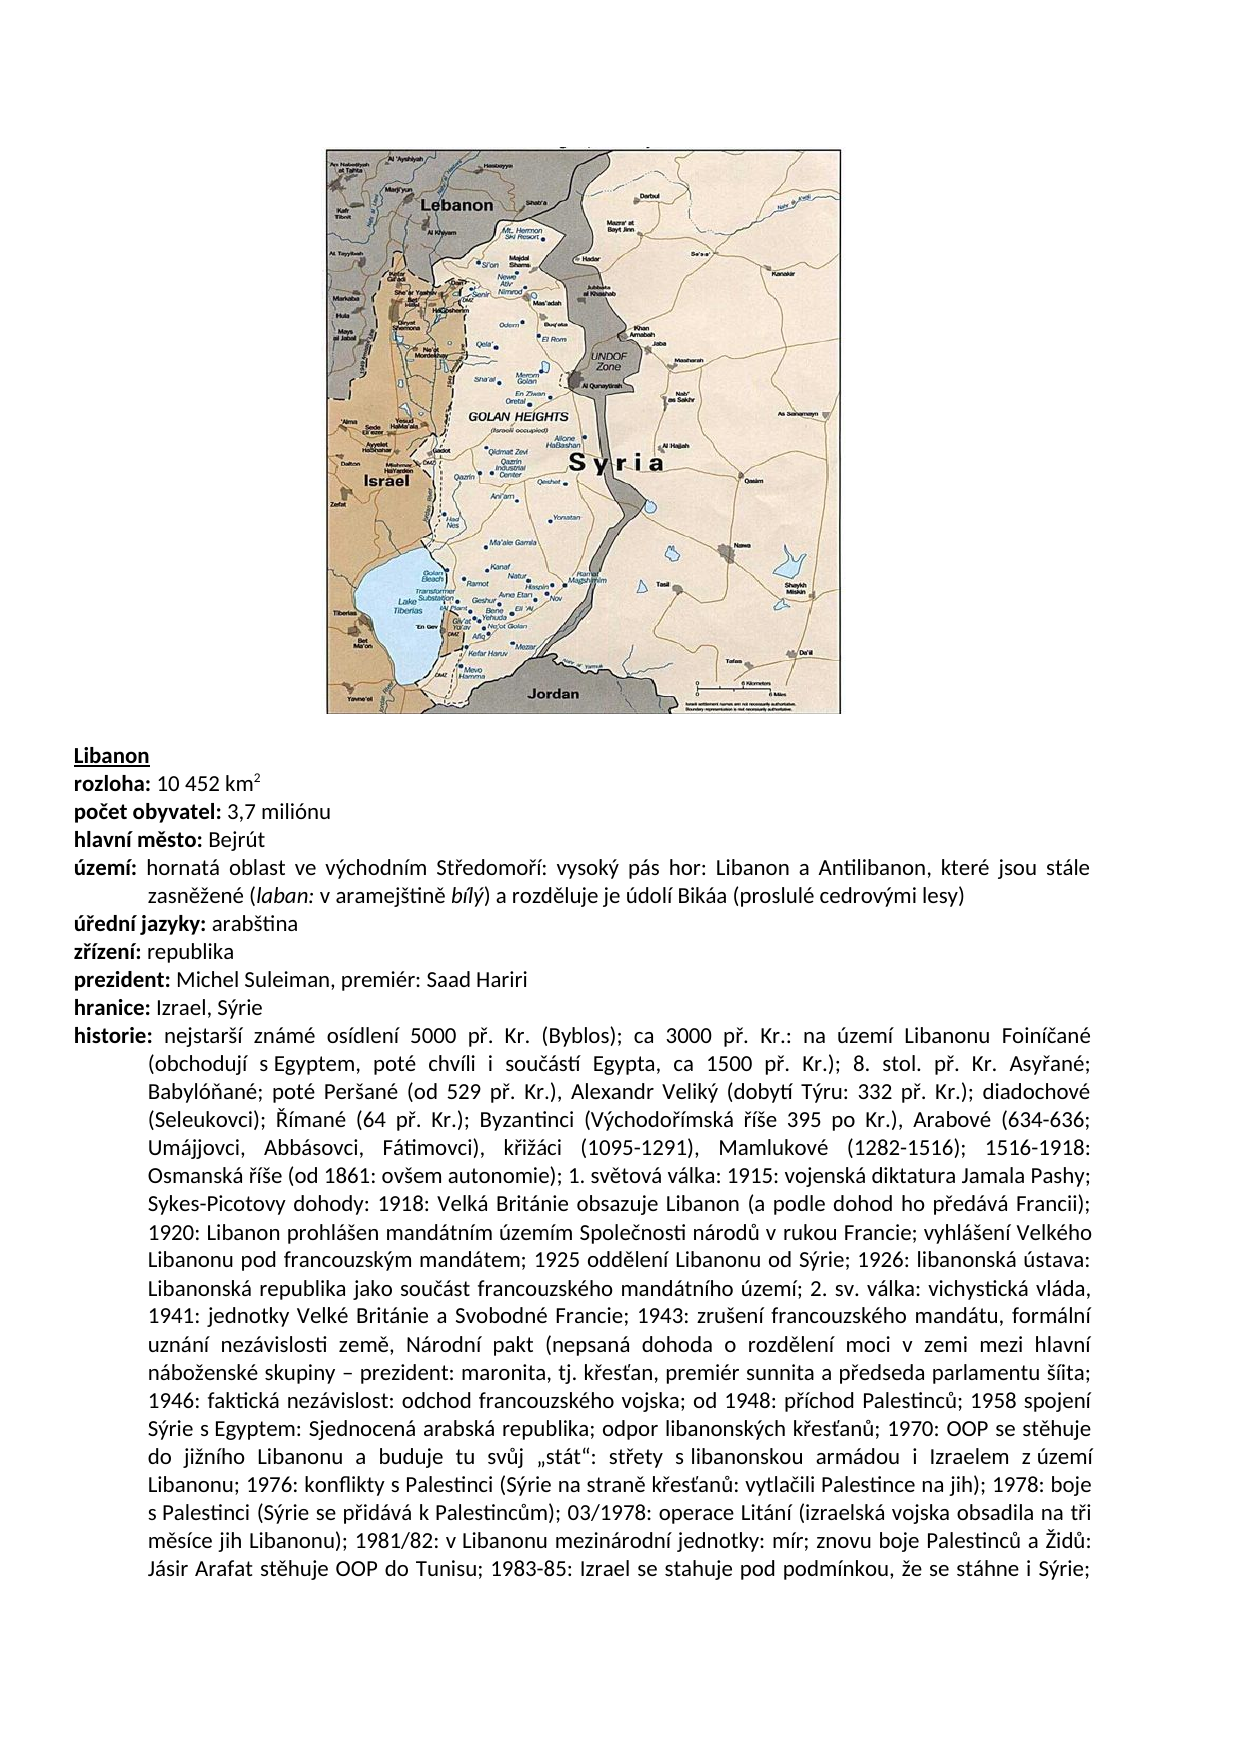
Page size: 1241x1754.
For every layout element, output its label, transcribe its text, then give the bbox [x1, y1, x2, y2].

text hlavní město: Bejrút [74, 825, 1093, 853]
text rozloha: 10 452 km2 [74, 769, 1093, 797]
text zřízení: republika [74, 937, 1093, 965]
picture [320, 147, 846, 714]
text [74, 1021, 1093, 1582]
text Libanon [74, 741, 1093, 769]
text prezident: Michel Suleiman, premiér: Saad Hariri [74, 965, 1093, 993]
text počet obyvatel: 3,7 miliónu [74, 797, 1093, 825]
text hranice: Izrael, Sýrie [74, 993, 1093, 1021]
text úřední jazyky: arabština [74, 909, 1093, 937]
text území: hornatá oblast ve východním Středomoří: vysoký pás hor: Libanon a Antilibanon, které jsou stále zasněžené (laban: v aramejštině bílý) a rozděluje je údolí Bikáa (proslulé cedrovými lesy) [74, 853, 1093, 909]
